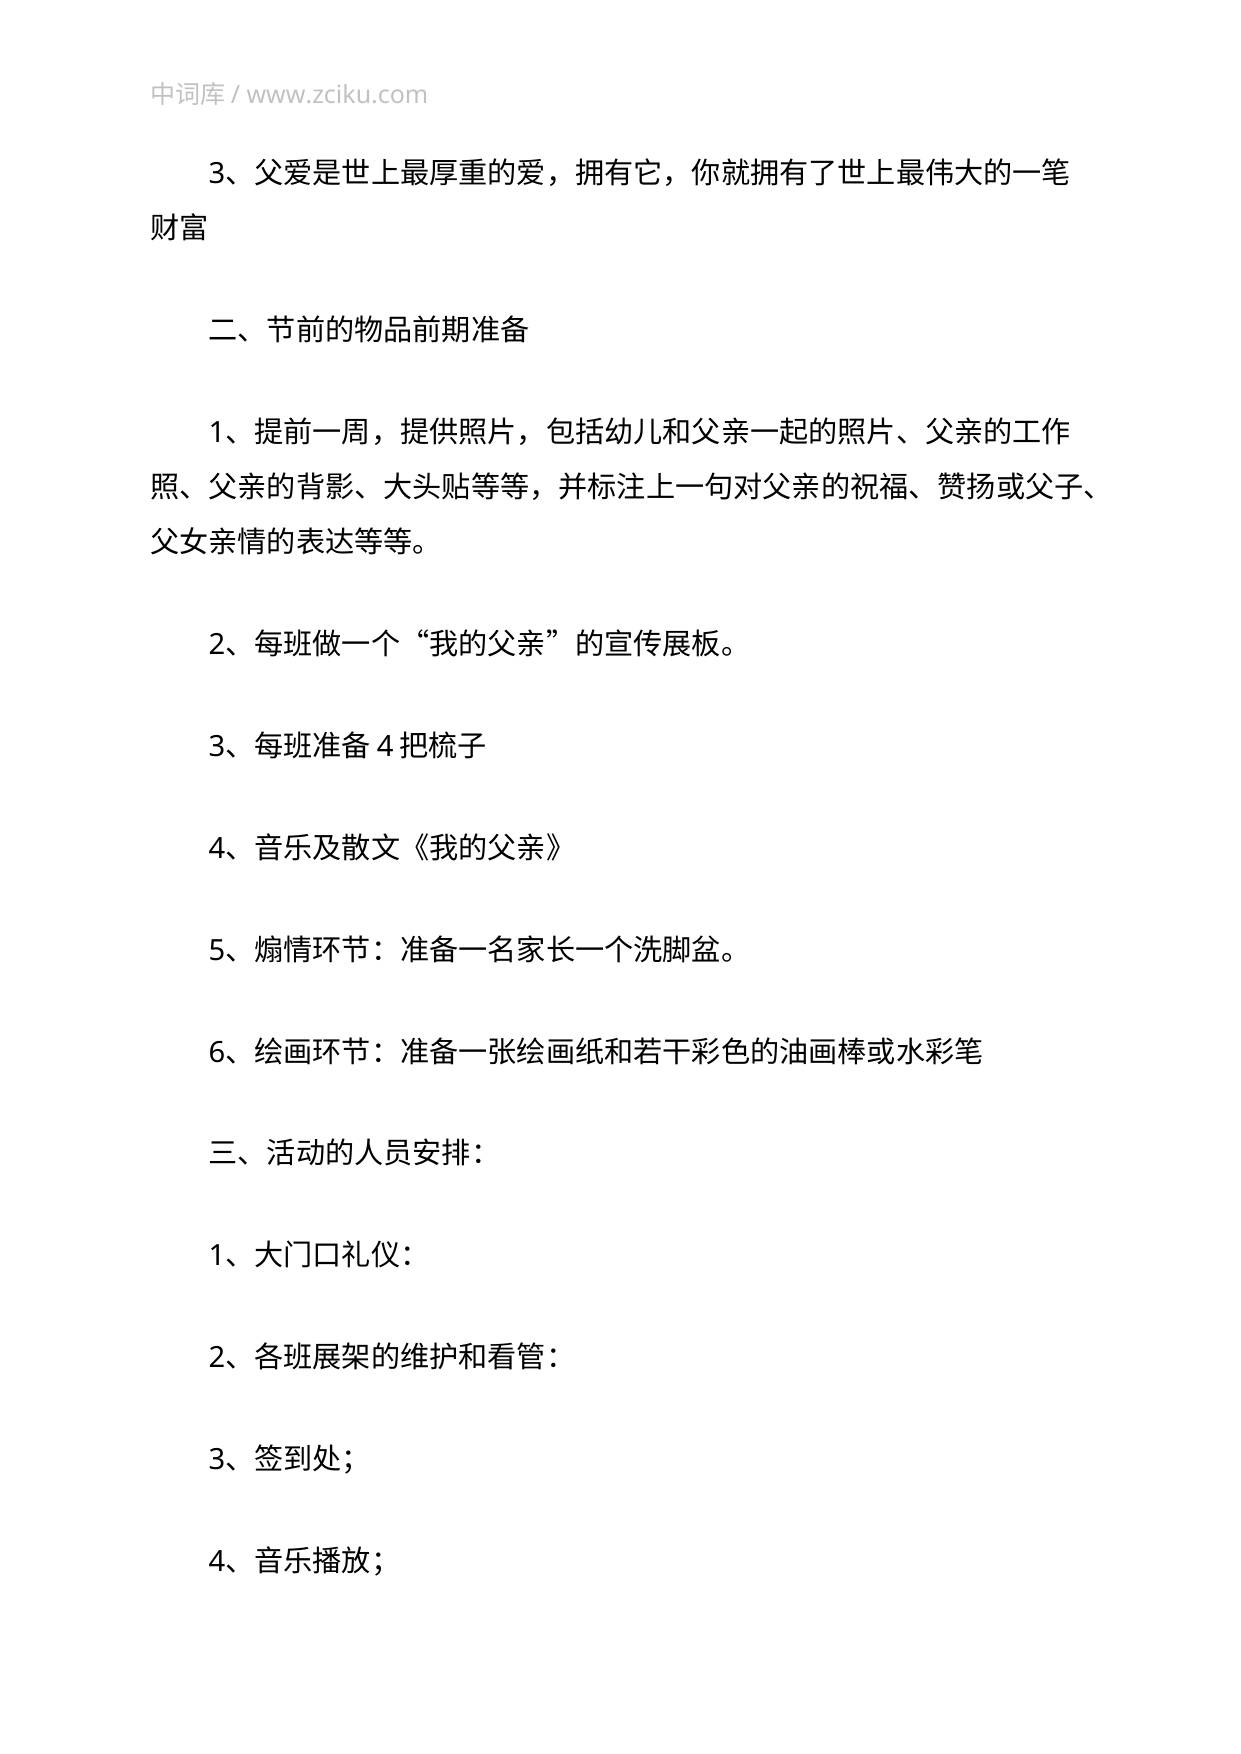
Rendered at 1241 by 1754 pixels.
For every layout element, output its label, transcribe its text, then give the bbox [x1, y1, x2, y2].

text 2、各班展架的维护和看管： [150, 1334, 1090, 1376]
text 4、音乐及散文《我的父亲》 [150, 824, 1090, 867]
text 6、绘画环节：准备一张绘画纸和若干彩色的油画棒或水彩笔 [150, 1028, 1090, 1071]
text 1、大门口礼仪： [150, 1232, 1090, 1274]
text 4、音乐播放； [150, 1538, 1090, 1580]
text 2、每班做一个“我的父亲”的宣传展板。 [150, 620, 1090, 663]
text 1、提前一周，提供照片，包括幼儿和父亲一起的照片、父亲的工作照、父亲的背影、大头贴等等，并标注上一句对父亲的祝福、赞扬或父子、父女亲情的表达等等。 [150, 408, 1090, 561]
text 3、父爱是世上最厚重的爱，拥有它，你就拥有了世上最伟大的一笔财富 [150, 150, 1090, 247]
text 3、每班准备4把梳子 [150, 722, 1090, 764]
text 5、煽情环节：准备一名家长一个洗脚盆。 [150, 926, 1090, 968]
text 二、节前的物品前期准备 [150, 307, 1090, 349]
text 三、活动的人员安排： [150, 1130, 1090, 1172]
text 3、签到处； [150, 1436, 1090, 1478]
